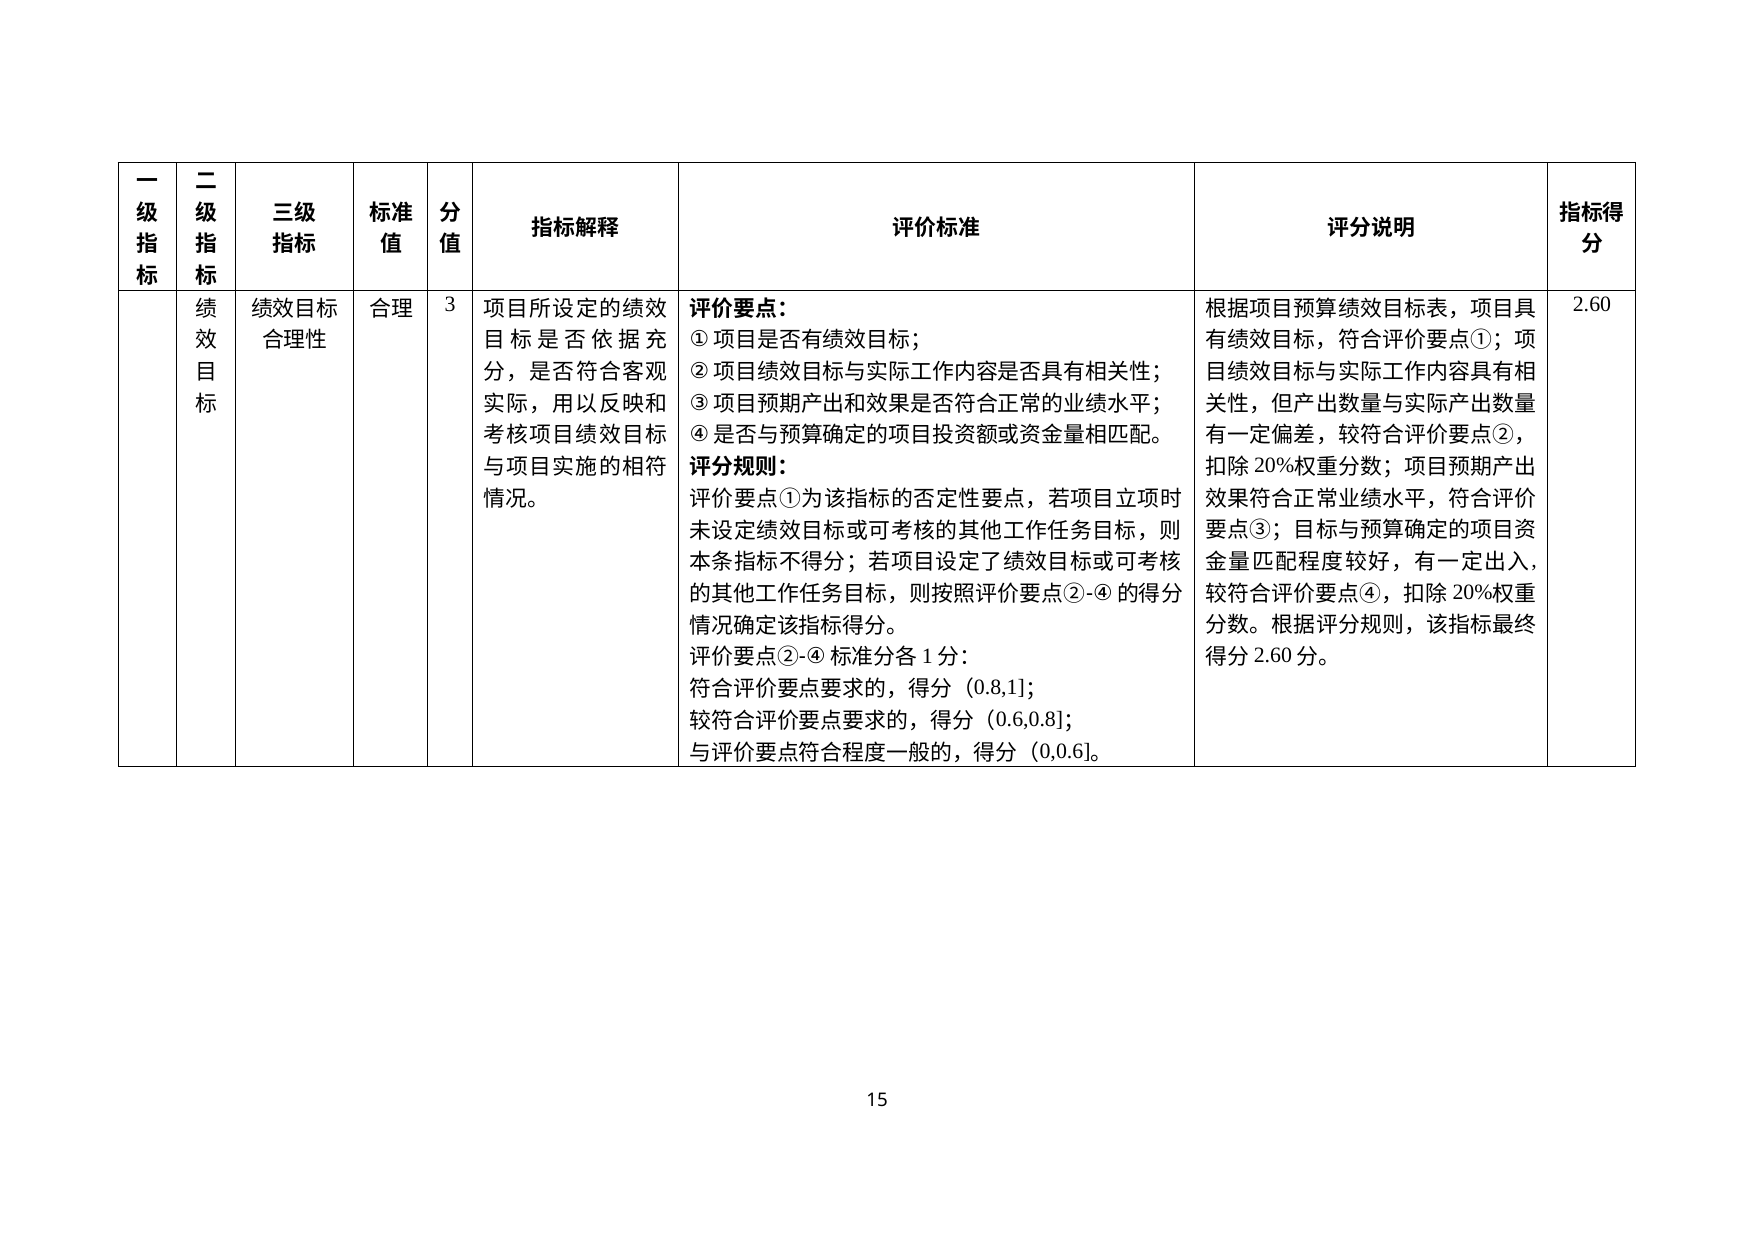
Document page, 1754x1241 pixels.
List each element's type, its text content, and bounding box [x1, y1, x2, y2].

table_cell 绩效 目标 [177, 291, 235, 766]
table_cell 2.60 [1548, 291, 1635, 766]
table_header 指标得分 [1548, 163, 1635, 289]
table_header 评价标准 [679, 163, 1194, 289]
table_header 标准值 [354, 163, 427, 289]
table_cell 项目所设定的绩效目标是否依据充分，是否符合客观实际，用以反映和考核项目绩效目标与项目实施的相符情况。 [473, 291, 678, 766]
table_header 三级 指标 [236, 163, 353, 289]
table_header 指标解释 [473, 163, 678, 289]
table_cell 3 [428, 291, 472, 766]
table_header 分值 [428, 163, 472, 289]
table_header 一级 指标 [119, 163, 176, 289]
table_cell 根据项目预算绩效目标表，项目具有绩效目标，符合评价要点①；项目绩效目标与实际工作内容具有相关性，但产出数量与实际产出数量有一定偏差，较符合评价要点②，扣除20%权重分数；项目预期产出效果符合正常业绩水平，符合评价要点③；目标与预算确定的项目资金量匹配程度较好，有一定出入,较符合评价要点④，扣除20%权重分数。根据评分规则，该指标最终得分2.60分。 [1195, 291, 1547, 766]
table_cell 评价要点： ①项目是否有绩效目标； ②项目绩效目标与实际工作内容是否具有相关性； ③项目预期产出和效果是否符合正常的业绩水平； ④是否与预算确定的项目投资额或资金量相匹配。 评分规则： 评价要点①为该指标的否定性要点，若项目立项时未设定绩效目标或可考核的其他工作任务目标，则本条指标不得分；若项目设定了绩效目标或可考核的其他工作任务目标，则按照评价要点②-④的得分情况确定该指标得分。 评价要点②-④标准分各1分： 符合评价要点要求的，得分（0.8,1]； 较符合评价要点要求的，得分（0.6,0.8]； 与评价要点符合程度一般的，得分（0,0.6]。 [679, 291, 1194, 766]
table_header 二级 指标 [177, 163, 235, 289]
table_cell 绩效目标合理性 [236, 291, 353, 766]
table_cell 合理 [354, 291, 427, 766]
table_header 评分说明 [1195, 163, 1547, 289]
